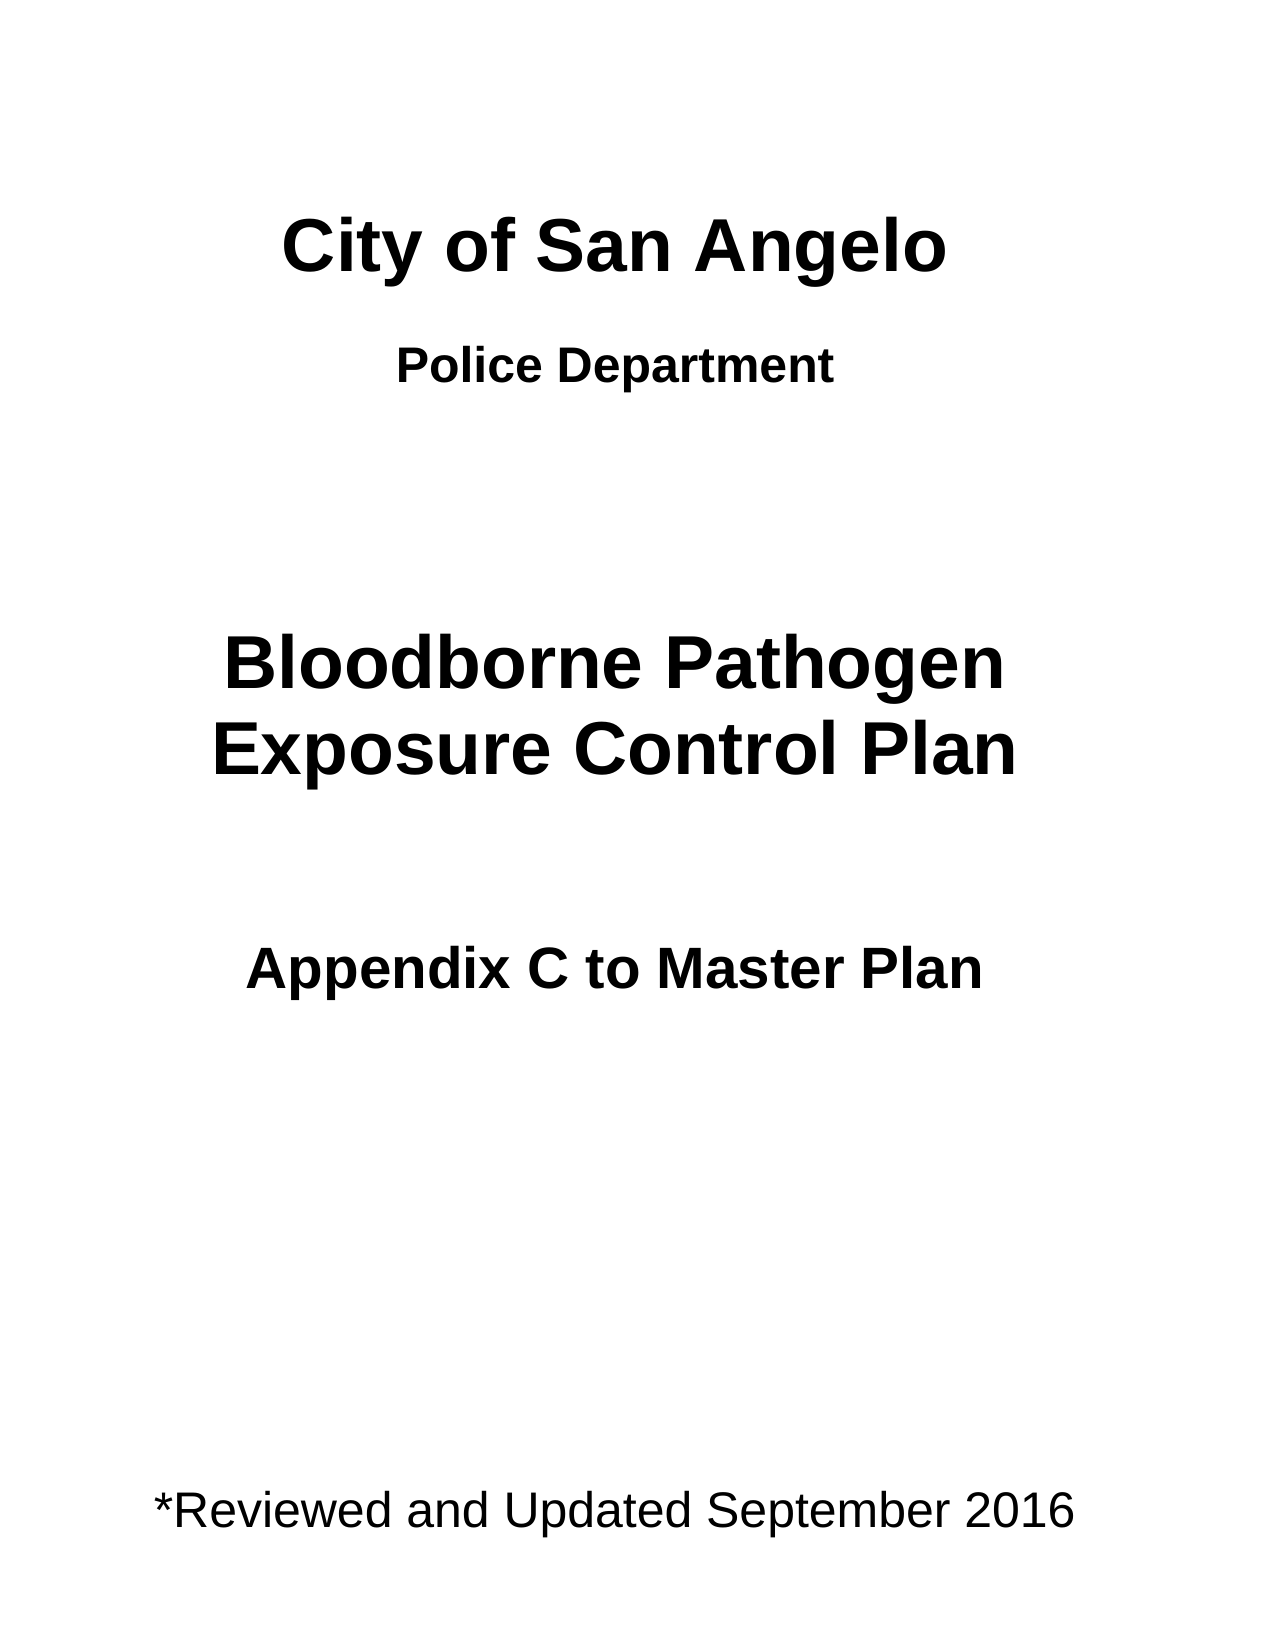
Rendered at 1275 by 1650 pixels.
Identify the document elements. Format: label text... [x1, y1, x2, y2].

text Appendix C to Master Plan [105, 934, 1125, 1001]
text Bloodborne Pathogen [105, 618, 1125, 704]
text *Reviewed and Updated September 2016 [105, 1480, 1125, 1538]
text City of San Angelo [105, 201, 1125, 287]
text Police Department [105, 335, 1125, 392]
text Exposure Control Plan [105, 704, 1125, 790]
